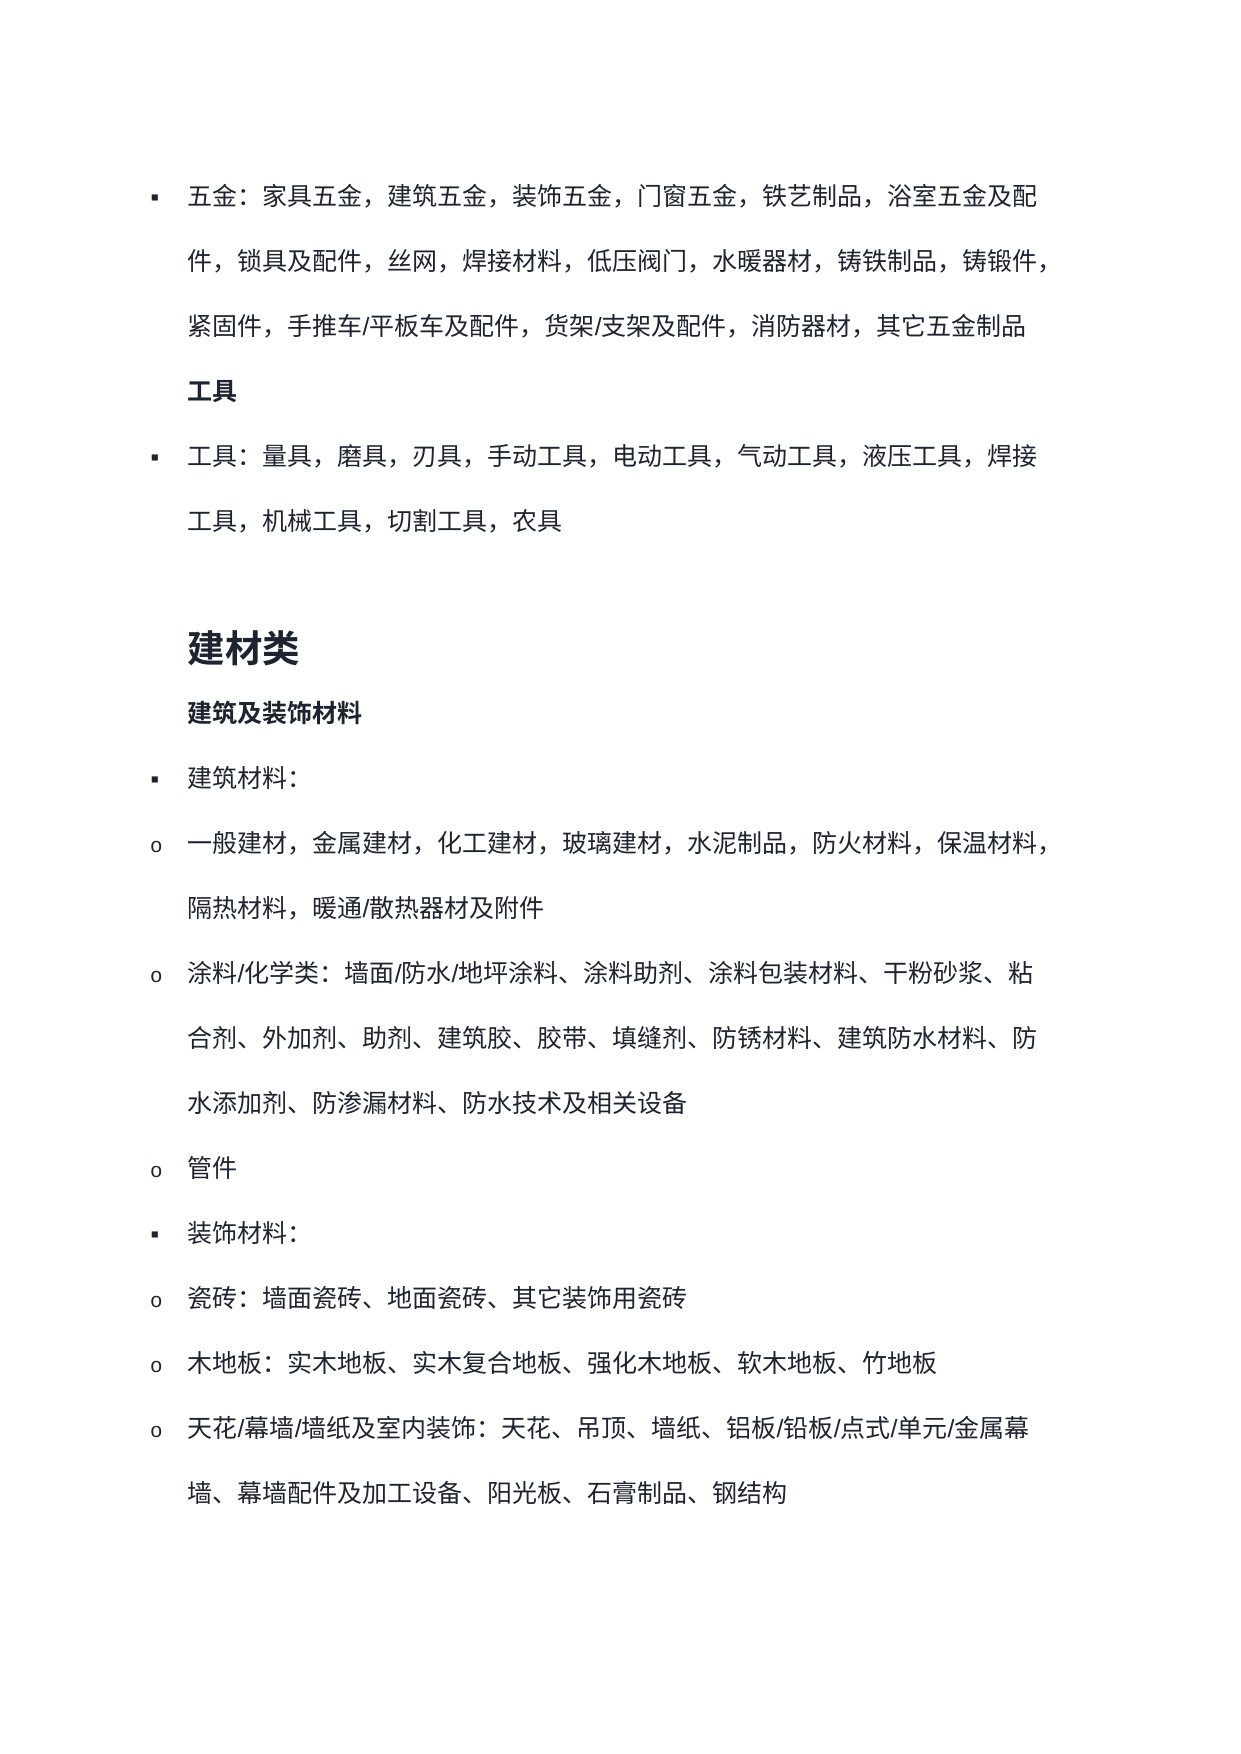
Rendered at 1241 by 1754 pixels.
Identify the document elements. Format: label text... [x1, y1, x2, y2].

list 天花/幕墙/墙纸及室内装饰：天花、吊顶、墙纸、铝板/铅板/点式/单元/金属幕墙、幕墙配件及加工设备、阳光板、石膏制品、钢结构 [150, 1394, 1053, 1524]
text 建筑及装饰材料 [187, 679, 1053, 744]
text 工具 [187, 357, 1053, 422]
text 建材类 [187, 614, 1053, 679]
list 木地板：实木地板、实木复合地板、强化木地板、软木地板、竹地板 [150, 1329, 1053, 1394]
list 五金：家具五金，建筑五金，装饰五金，门窗五金，铁艺制品，浴室五金及配件，锁具及配件，丝网，焊接材料，低压阀门，水暖器材，铸铁制品，铸锻件，紧固件，手推车/平板车及配件，货架/支架及配件，消防器材，其它五金制品 [150, 162, 1053, 357]
list 涂料/化学类：墙面/防水/地坪涂料、涂料助剂、涂料包装材料、干粉砂浆、粘合剂、外加剂、助剂、建筑胶、胶带、填缝剂、防锈材料、建筑防水材料、防水添加剂、防渗漏材料、防水技术及相关设备 [150, 939, 1053, 1134]
list 建筑材料： [150, 744, 1053, 809]
list 瓷砖：墙面瓷砖、地面瓷砖、其它装饰用瓷砖 [150, 1264, 1053, 1329]
list 工具：量具，磨具，刃具，手动工具，电动工具，气动工具，液压工具，焊接工具，机械工具，切割工具，农具 [150, 422, 1053, 552]
list 一般建材，金属建材，化工建材，玻璃建材，水泥制品，防火材料，保温材料，隔热材料，暖通/散热器材及附件 [150, 809, 1053, 939]
list 管件 [150, 1134, 1053, 1199]
list 装饰材料： [150, 1199, 1053, 1264]
